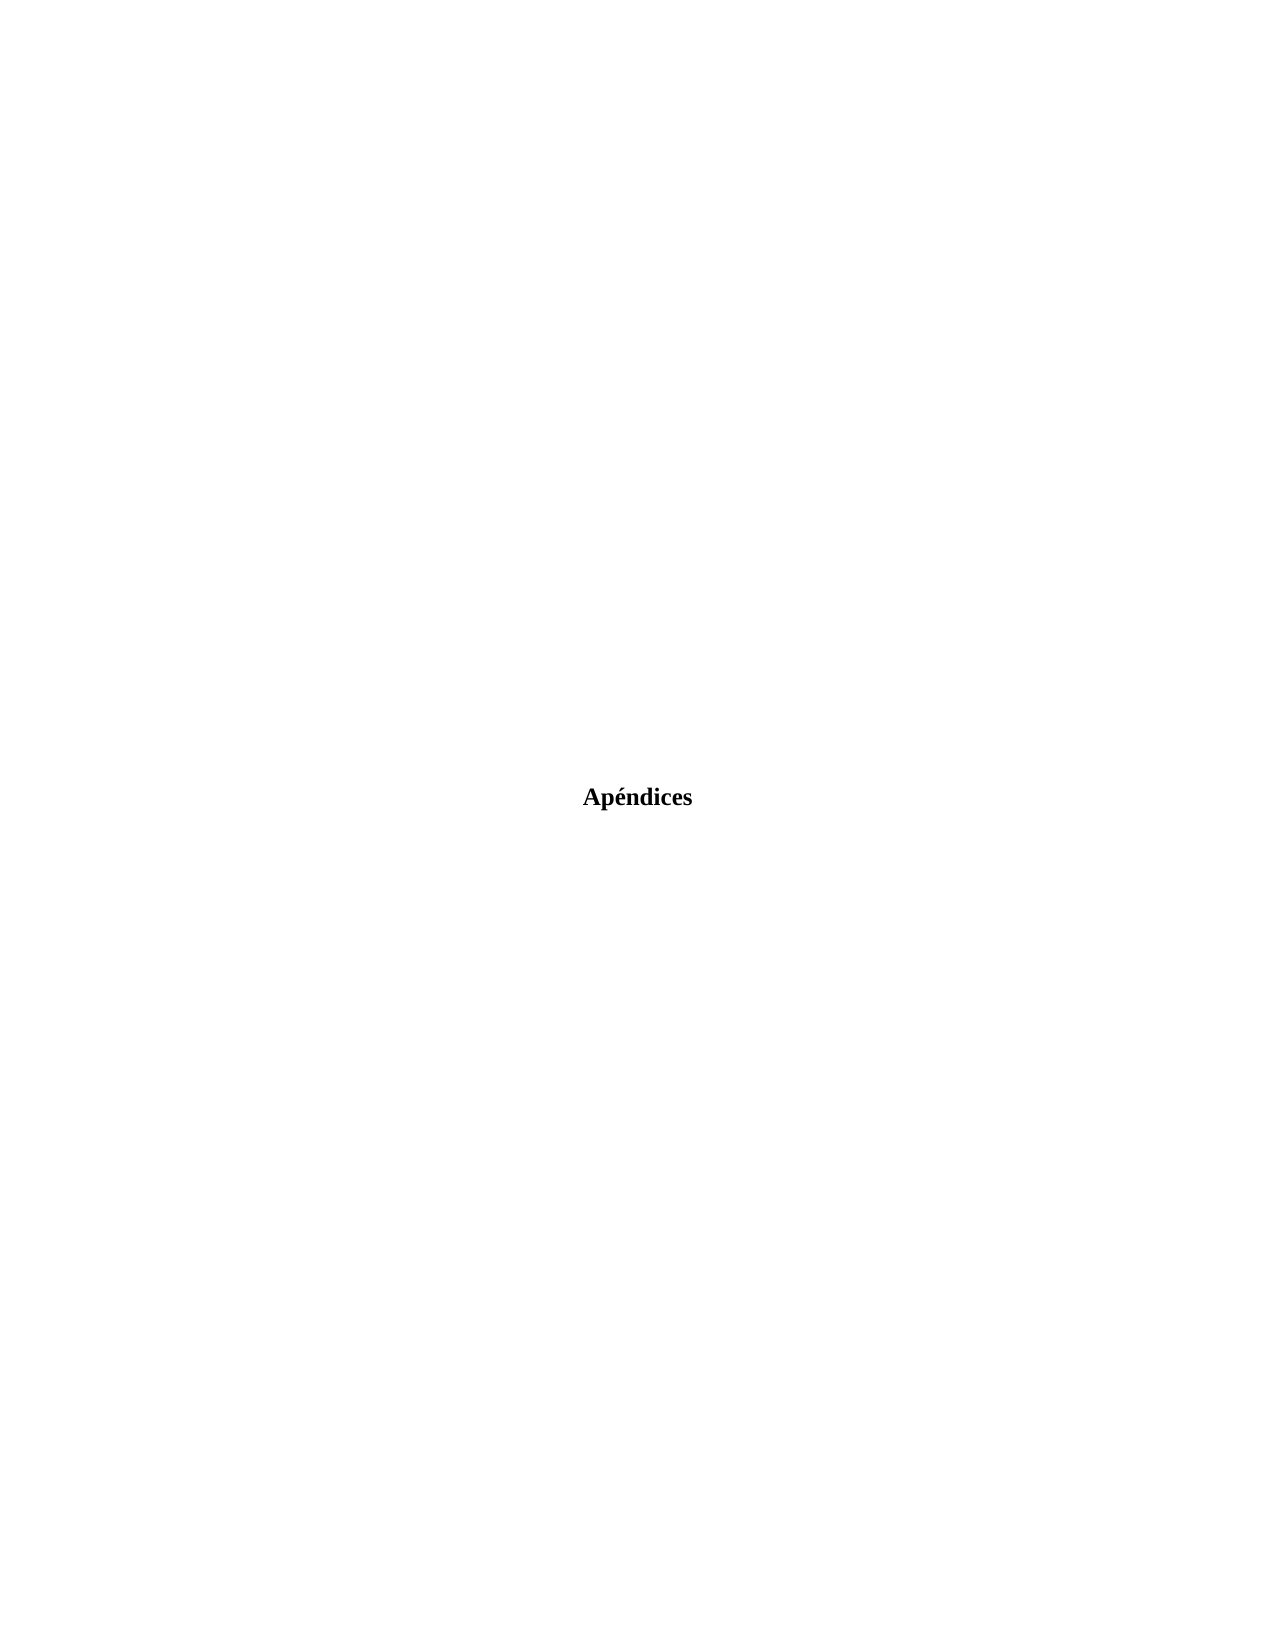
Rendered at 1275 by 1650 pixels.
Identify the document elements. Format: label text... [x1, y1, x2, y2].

text Apéndices [187, 782, 1087, 811]
